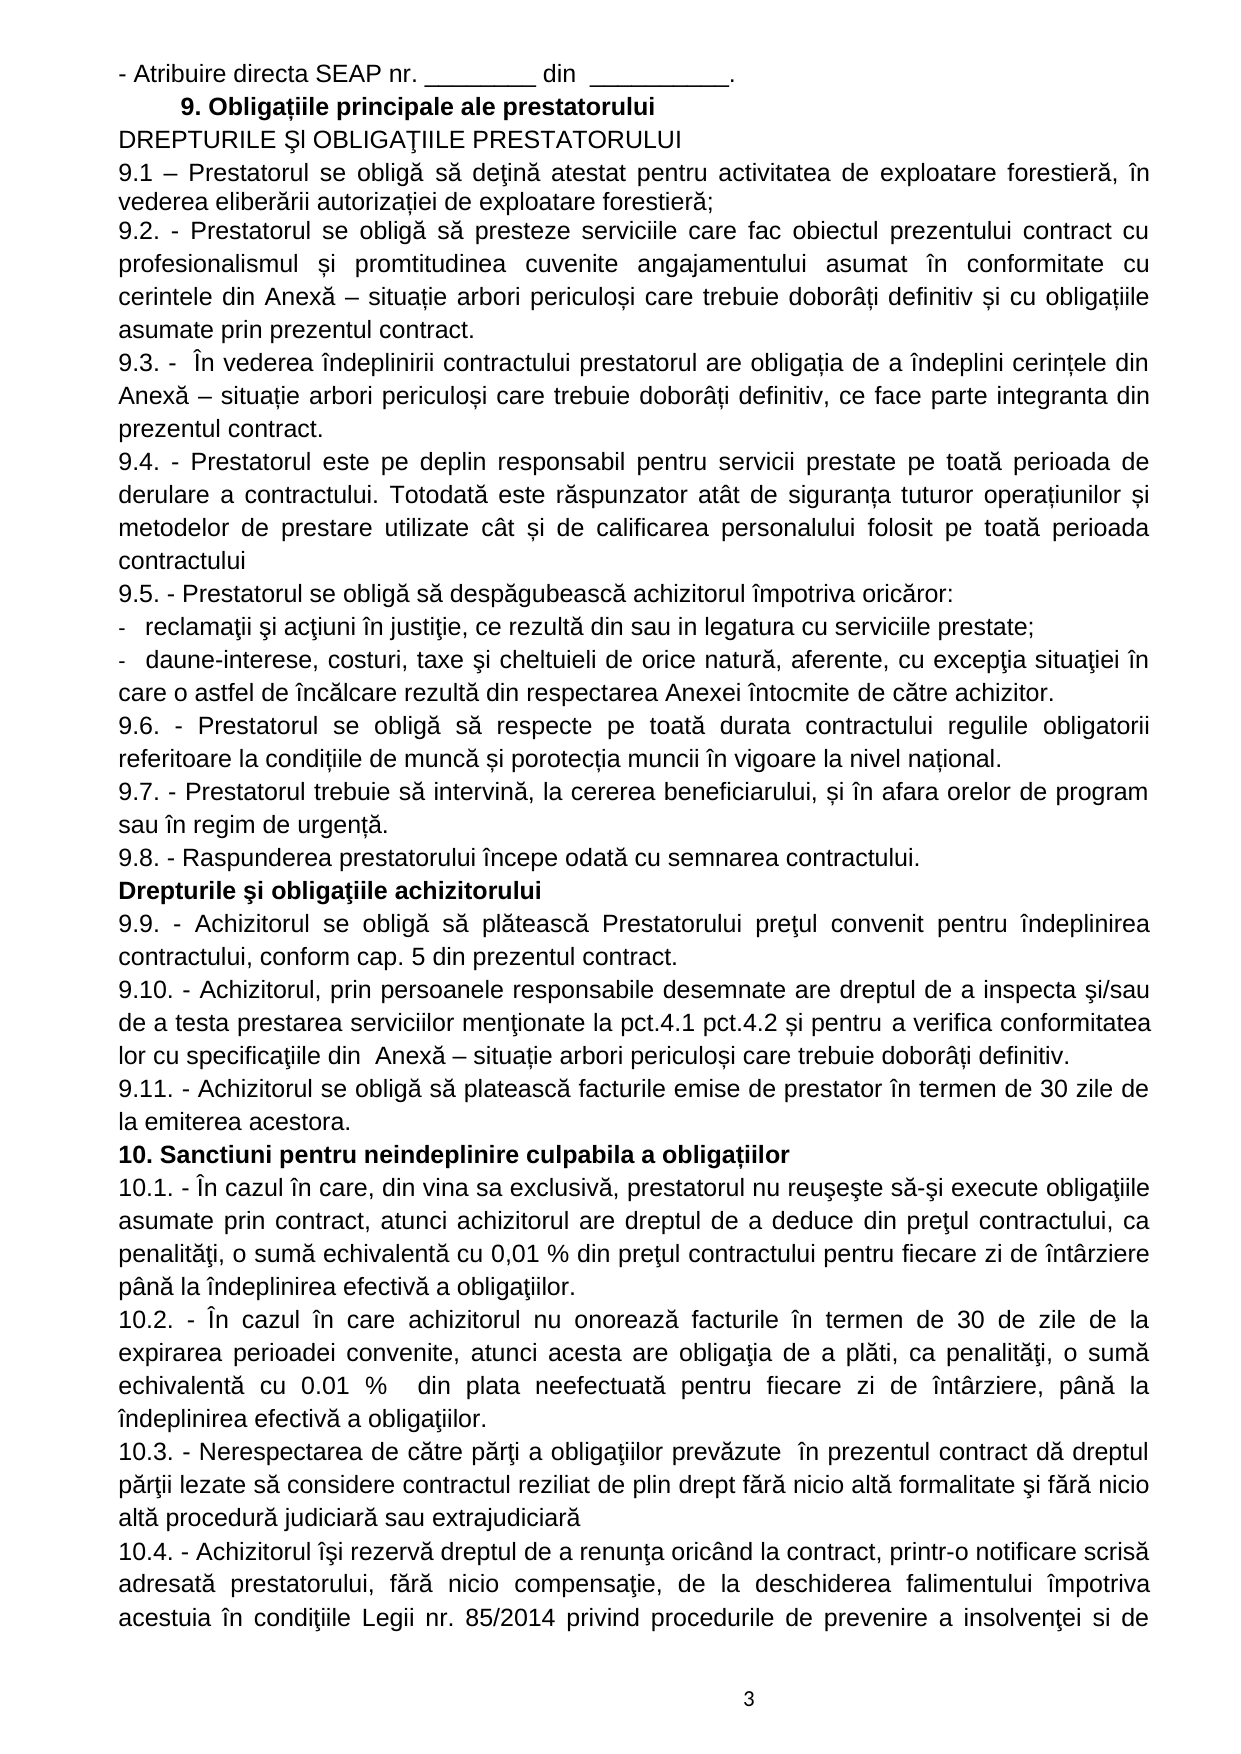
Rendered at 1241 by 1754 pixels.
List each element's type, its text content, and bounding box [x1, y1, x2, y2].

text 9.1 – Prestatorul se obligă să deţină atestat pentru activitatea de exploatare forestieră, în vederea eliberării autorizației de exploatare forestieră; [118, 158, 1152, 216]
text 9.11. - Achizitorul se obligă să platească facturile emise de prestator în termen de 30 zile de la emiterea acestora. [118, 1074, 1152, 1136]
text 9.10. - Achizitorul, prin persoanele responsabile desemnate are dreptul de a inspecta şi/sau de a testa prestarea serviciilor menţionate la pct.4.1 pct.4.2 și pentru a verifica conformitatea lor cu specificaţiile din Anexă – situație arbori periculoși care trebuie doborâți definitiv. [118, 975, 1152, 1070]
list daune-interese, costuri, taxe şi cheltuieli de orice natură, aferente, cu excepţia situaţiei în care o astfel de încălcare rezultă din respectarea Anexei întocmite de către achizitor. [118, 645, 1152, 707]
text Drepturile şi obligaţiile achizitorului [118, 876, 1152, 905]
text 9.4. - Prestatorul este pe deplin responsabil pentru servicii prestate pe toată perioada de derulare a contractului. Totodată este răspunzator atât de siguranța tuturor operațiunilor și metodelor de prestare utilizate cât și de calificarea personalului folosit pe toată perioada contractului [118, 447, 1152, 574]
text 9.5. - Prestatorul se obligă să despăgubească achizitorul împotriva oricăror: [118, 579, 1152, 608]
text 10.2. - În cazul în care achizitorul nu onorează facturile în termen de 30 de zile de la expirarea perioadei convenite, atunci acesta are obligaţia de a plăti, ca penalităţi, o sumă echivalentă cu 0.01 % din plata neefectuată pentru fiecare zi de întârziere, până la îndeplinirea efectivă a obligaţiilor. [118, 1305, 1152, 1433]
text 9.7. - Prestatorul trebuie să intervină, la cererea beneficiarului, și în afara orelor de program sau în regim de urgență. [118, 777, 1152, 839]
text 10.3. - Nerespectarea de către părţi a obligaţiilor prevăzute în prezentul contract dă dreptul părţii lezate să considere contractul reziliat de plin drept fără nicio altă formalitate şi fără nicio altă procedură judiciară sau extrajudiciară [118, 1437, 1152, 1532]
text 9.3. - În vederea îndeplinirii contractului prestatorul are obligația de a îndeplini cerințele din Anexă – situație arbori periculoși care trebuie doborâți definitiv, ce face parte integranta din prezentul contract. [118, 348, 1152, 442]
text 10.1. - În cazul în care, din vina sa exclusivă, prestatorul nu reuşeşte să-şi execute obligaţiile asumate prin contract, atunci achizitorul are dreptul de a deduce din preţul contractului, ca penalităţi, o sumă echivalentă cu 0,01 % din preţul contractului pentru fiecare zi de întârziere până la îndeplinirea efectivă a obligaţiilor. [118, 1173, 1152, 1301]
list reclamaţii şi acţiuni în justiţie, ce rezultă din sau in legatura cu serviciile prestate; [118, 612, 1152, 641]
text 10. Sanctiuni pentru neindeplinire culpabila a obligațiilor [118, 1140, 1152, 1169]
text 9. Obligațiile principale ale prestatorului [118, 92, 1152, 121]
text 9.6. - Prestatorul se obligă să respecte pe toată durata contractului regulile obligatorii referitoare la condițiile de muncă și porotecția muncii în vigoare la nivel național. [118, 711, 1152, 773]
text - Atribuire directa SEAP nr. ________ din __________. [118, 59, 1152, 88]
text DREPTURILE Şl OBLIGAŢIILE PRESTATORULUI [118, 125, 1152, 154]
text 9.2. - Prestatorul se obligă să presteze serviciile care fac obiectul prezentului contract cu profesionalismul și promtitudinea cuvenite angajamentului asumat în conformitate cu cerintele din Anexă – situație arbori periculoși care trebuie doborâți definitiv și cu obligațiile asumate prin prezentul contract. [118, 216, 1152, 343]
text 9.9. - Achizitorul se obligă să plătească Prestatorului preţul convenit pentru îndeplinirea contractului, conform cap. 5 din prezentul contract. [118, 909, 1152, 971]
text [118, 1536, 1152, 1631]
text 9.8. - Raspunderea prestatorului începe odată cu semnarea contractului. [118, 843, 1152, 872]
